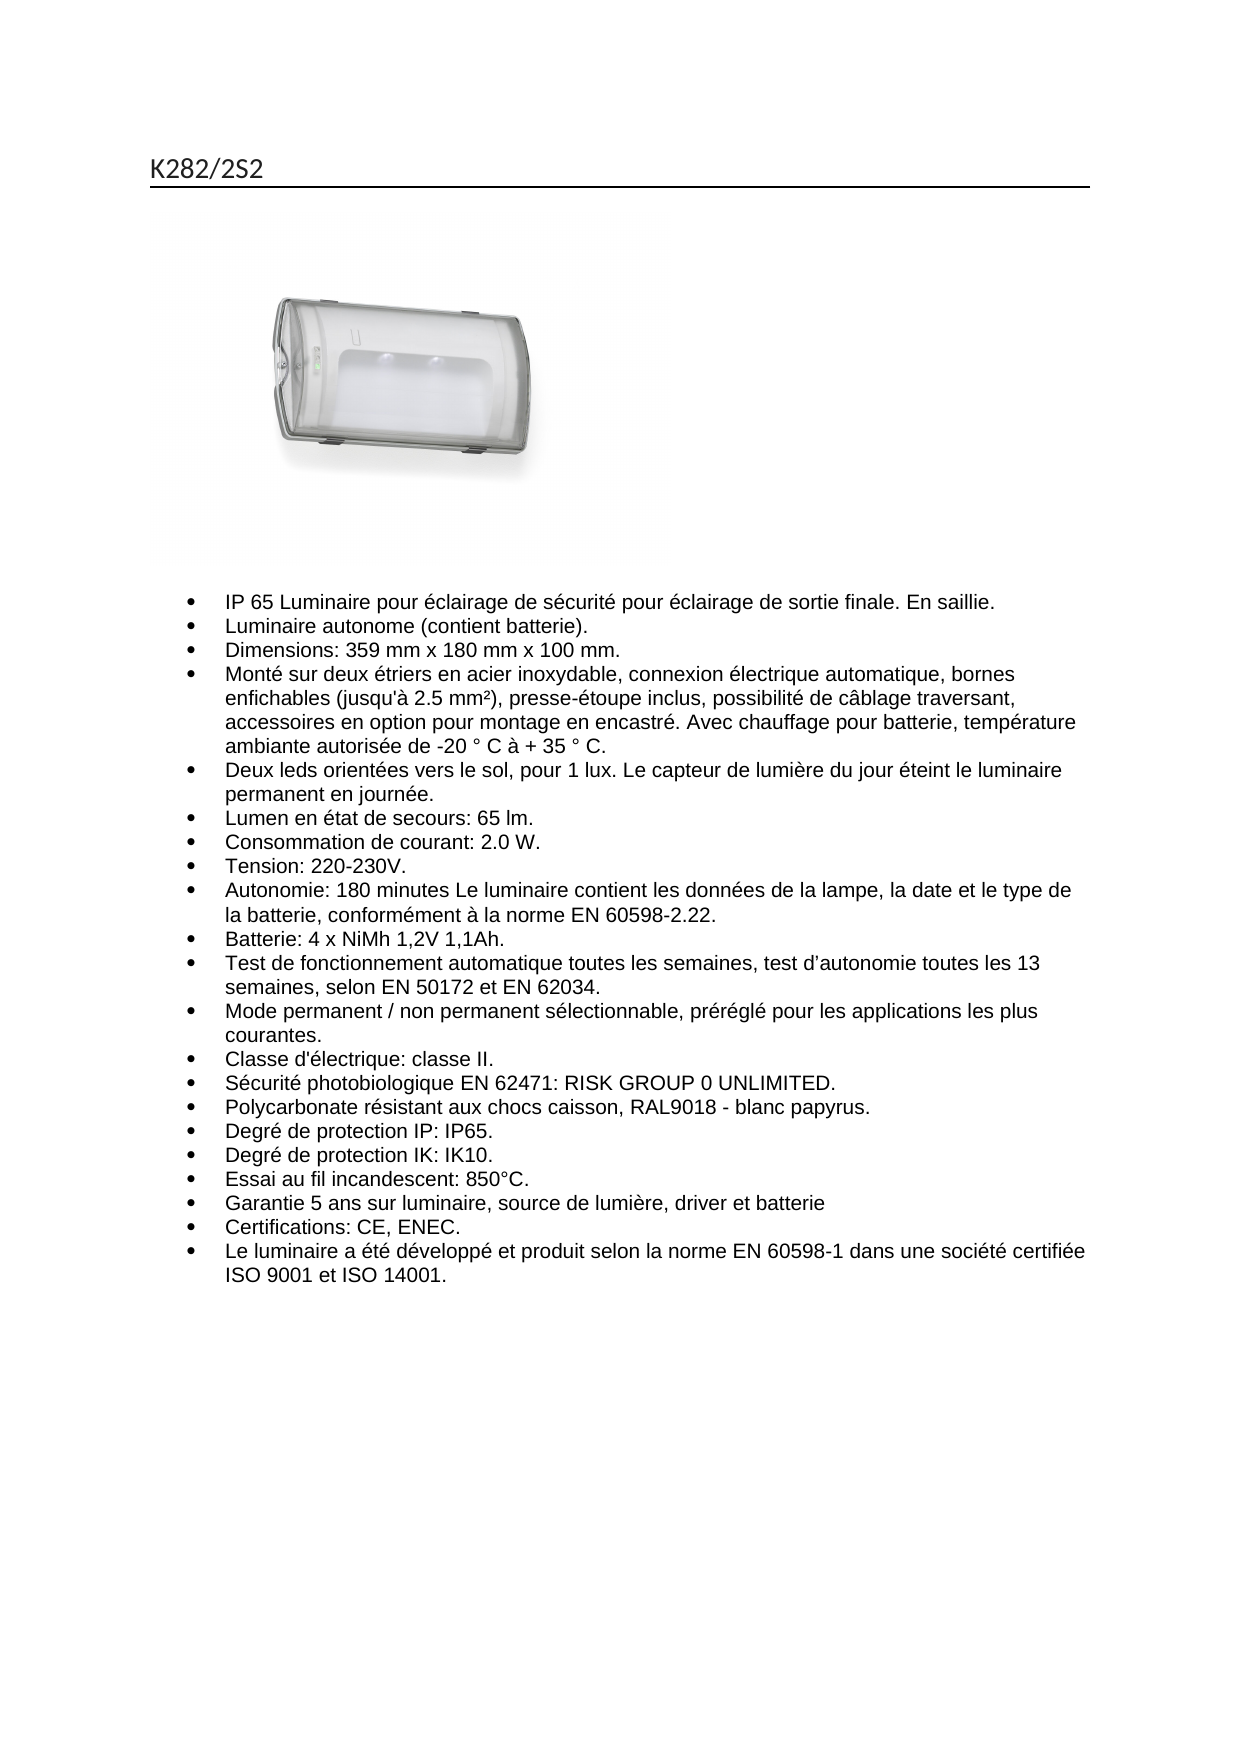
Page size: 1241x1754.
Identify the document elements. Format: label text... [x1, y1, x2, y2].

list Degré de protection IK: IK10. [187, 1143, 1090, 1167]
list Batterie: 4 x NiMh 1,2V 1,1Ah. [187, 926, 1090, 950]
list Polycarbonate résistant aux chocs caisson, RAL9018 - blanc papyrus. [187, 1094, 1090, 1119]
list Lumen en état de secours: 65 lm. [187, 806, 1090, 830]
text K282/2S2 [150, 150, 1090, 186]
list Luminaire autonome (contient batterie). [187, 614, 1090, 638]
list Test de fonctionnement automatique toutes les semaines, test d’autonomie toutes les 13 semaines, selon EN 50172 et EN 62034. [187, 950, 1090, 998]
list Classe d'électrique: classe II. [187, 1046, 1090, 1071]
list IP 65 Luminaire pour éclairage de sécurité pour éclairage de sortie finale. En saillie. [187, 590, 1090, 614]
list Monté sur deux étriers en acier inoxydable, connexion électrique automatique, bornes enfichables (jusqu'à 2.5 mm²), presse-étoupe inclus, possibilité de câblage traversant, accessoires en option pour montage en encastré. Avec chauffage pour batterie, température ambiante autorisée de -20 ° C à + 35 ° C. [187, 662, 1090, 758]
list Deux leds orientées vers le sol, pour 1 lux. Le capteur de lumière du jour éteint le luminaire permanent en journée. [187, 758, 1090, 806]
list Certifications: CE, ENEC. [187, 1215, 1090, 1239]
list Le luminaire a été développé et produit selon la norme EN 60598-1 dans une société certifiée ISO 9001 et ISO 14001. [187, 1239, 1090, 1287]
list Autonomie: 180 minutes Le luminaire contient les données de la lampe, la date et le type de la batterie, conformément à la norme EN 60598-2.22. [187, 878, 1090, 926]
picture [150, 212, 671, 566]
list Mode permanent / non permanent sélectionnable, préréglé pour les applications les plus courantes. [187, 998, 1090, 1046]
list Dimensions: 359 mm x 180 mm x 100 mm. [187, 638, 1090, 662]
list Sécurité photobiologique EN 62471: RISK GROUP 0 UNLIMITED. [187, 1071, 1090, 1094]
list Garantie 5 ans sur luminaire, source de lumière, driver et batterie [187, 1191, 1090, 1215]
list Essai au fil incandescent: 850°C. [187, 1167, 1090, 1191]
list Tension: 220-230V. [187, 854, 1090, 878]
list Degré de protection IP: IP65. [187, 1119, 1090, 1143]
list Consommation de courant: 2.0 W. [187, 830, 1090, 854]
